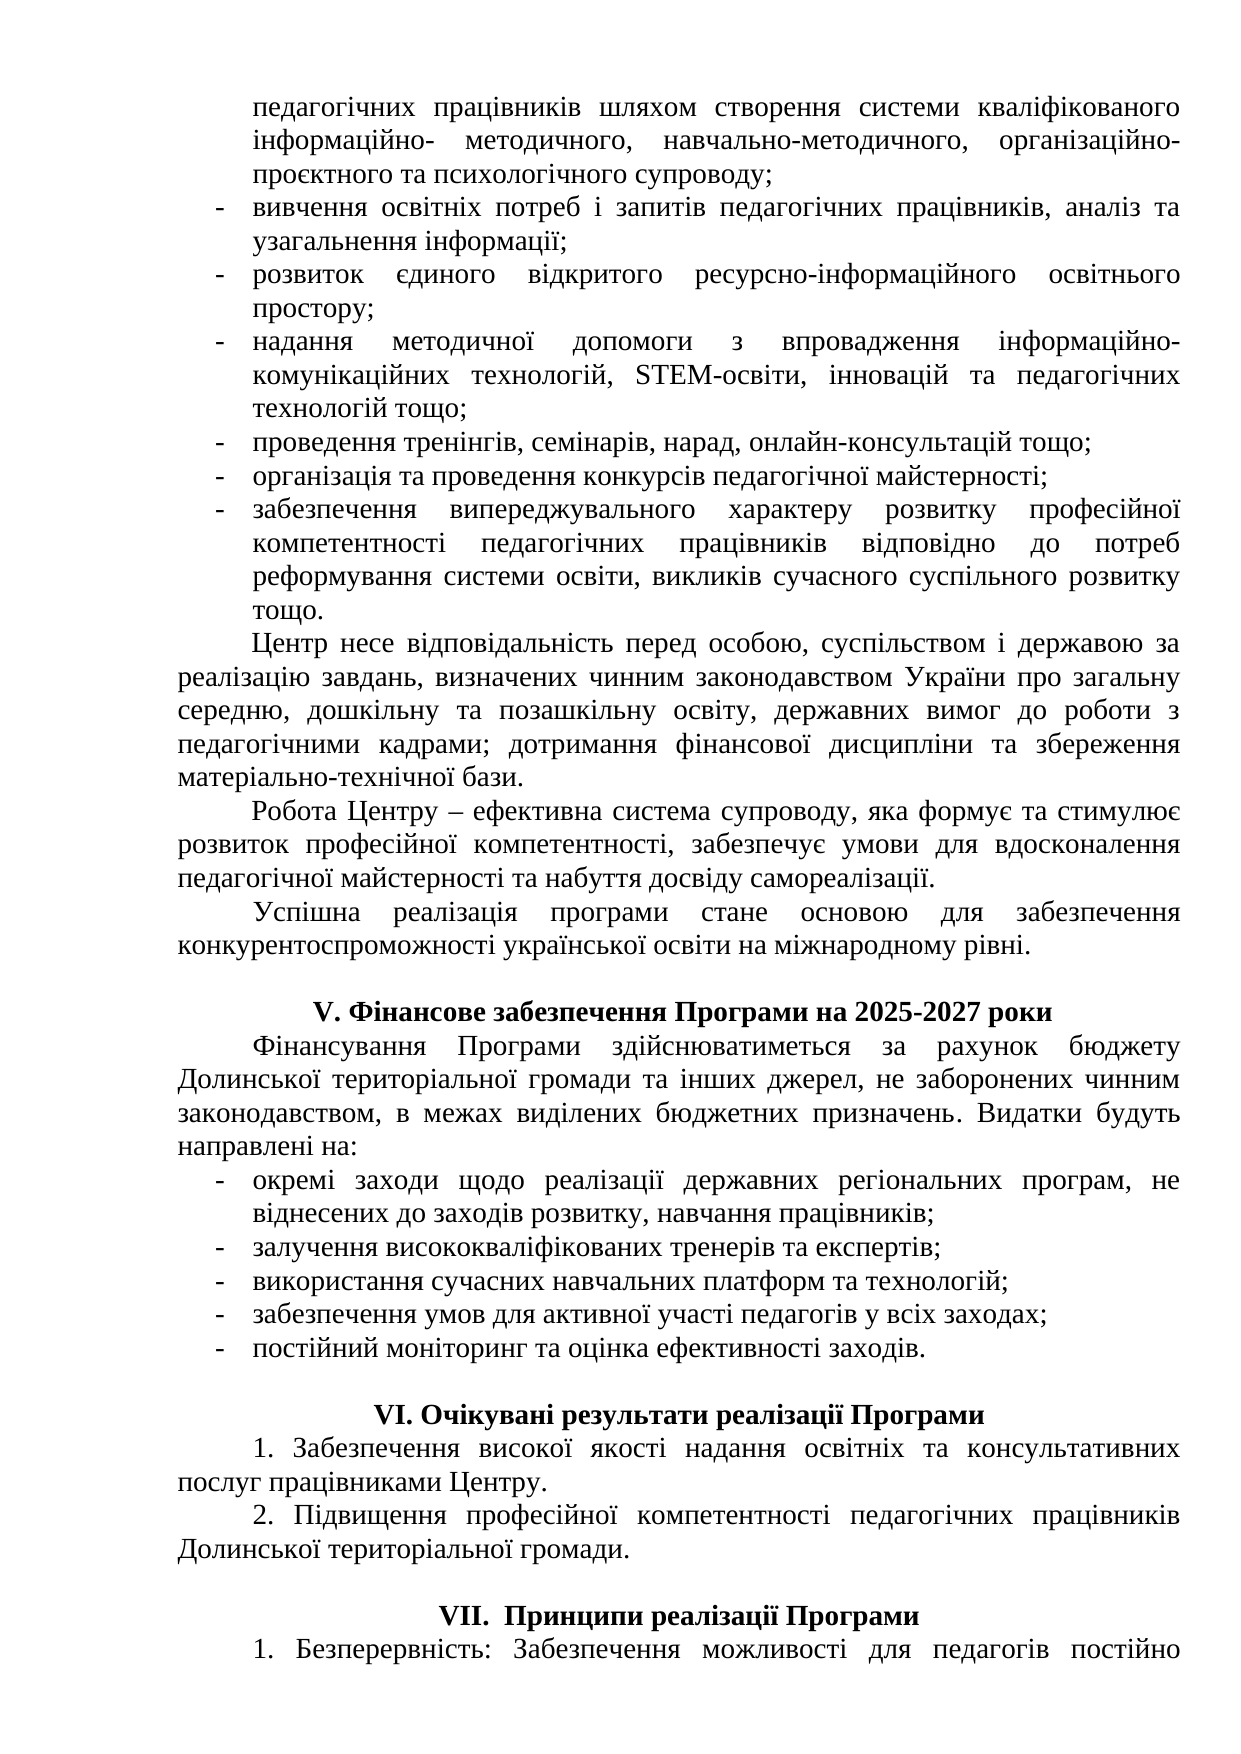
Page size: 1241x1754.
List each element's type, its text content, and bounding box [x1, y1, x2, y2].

text 1. Забезпечення високої якості надання освітніх та консультативних послуг працівниками Центру. [177, 1430, 1181, 1497]
list окремі заходи щодо реалізації державних регіональних програм, не віднесених до заходів розвитку, навчання працівників; [215, 1162, 1181, 1229]
list вивчення освітніх потреб і запитів педагогічних працівників, аналіз та узагальнення інформації; [215, 189, 1181, 256]
text Фінансування Програми здійснюватиметься за рахунок бюджету Долинської територіальної громади та інших джерел, не заборонених чинним законодавством, в межах виділених бюджетних призначень. Видатки будуть направлені на: [177, 1028, 1181, 1162]
list забезпечення умов для активної участі педагогів у всіх заходах; [215, 1296, 1181, 1330]
text Робота Центру – ефективна система супроводу, яка формує та стимулює розвиток професійної компетентності, забезпечує умови для вдосконалення педагогічної майстерності та набуття досвіду самореалізації. [177, 793, 1181, 894]
list проведення тренінгів, семінарів, нарад, онлайн-консультацій тощо; [215, 424, 1181, 458]
list розвиток єдиного відкритого ресурсно-інформаційного освітнього простору; [215, 256, 1181, 323]
list використання сучасних навчальних платформ та технологій; [215, 1263, 1181, 1296]
text Успішна реалізація програми стане основою для забезпечення конкурентоспроможності української освіти на міжнародному рівні. [177, 894, 1181, 961]
text VІІ. Принципи реалізації Програми [177, 1598, 1181, 1632]
text V. Фінансове забезпечення Програми на 2025-2027 роки [177, 994, 1181, 1028]
text VІ. Очікувані результати реалізації Програми [177, 1397, 1181, 1430]
text Центр несе відповідальність перед особою, суспільством і державою за реалізацію завдань, визначених чинним законодавством України про загальну середню, дошкільну та позашкільну освіту, державних вимог до роботи з педагогічними кадрами; дотримання фінансової дисципліни та збереження матеріально-технічної бази. [177, 625, 1181, 793]
list надання методичної допомоги з впровадження інформаційно-комунікаційних технологій, STEM-освіти, інновацій та педагогічних технологій тощо; [215, 323, 1181, 424]
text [177, 1632, 1181, 1665]
text 2. Підвищення професійної компетентності педагогічних працівників Долинської територіальної громади. [177, 1497, 1181, 1564]
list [215, 89, 1181, 189]
list забезпечення випереджувального характеру розвитку професійної компетентності педагогічних працівників відповідно до потреб реформування системи освіти, викликів сучасного суспільного розвитку тощо. [215, 491, 1181, 625]
list організація та проведення конкурсів педагогічної майстерності; [215, 458, 1181, 491]
list постійний моніторинг та оцінка ефективності заходів. [215, 1330, 1181, 1363]
list залучення висококваліфікованих тренерів та експертів; [215, 1229, 1181, 1263]
